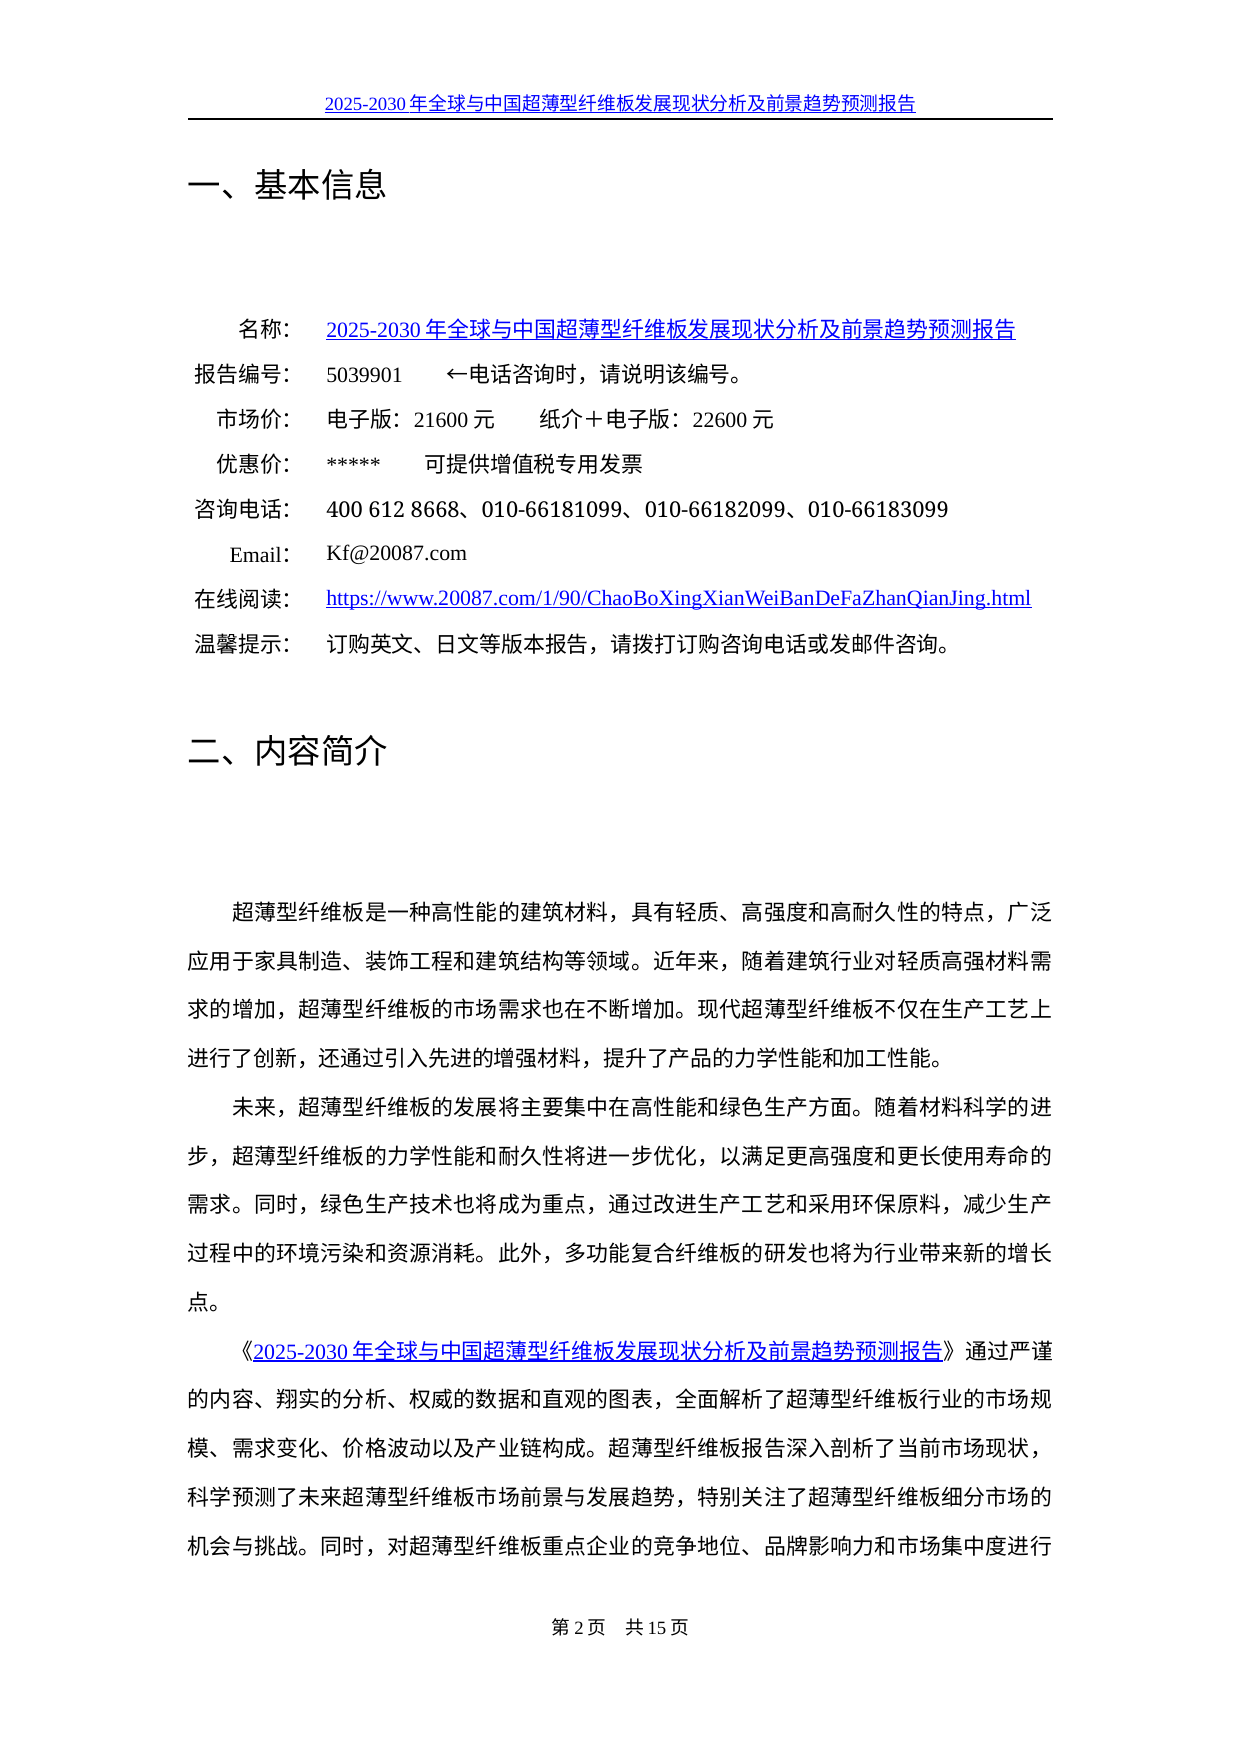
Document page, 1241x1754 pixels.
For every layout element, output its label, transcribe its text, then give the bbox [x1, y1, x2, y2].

table_cell 温馨提示： [167, 627, 315, 672]
table_header 名称： [167, 312, 315, 357]
table_cell 优惠价： [167, 447, 315, 492]
table_cell 400 612 8668、010-66181099、010-66182099、010-66183099 [315, 492, 1073, 537]
table_cell 5039901 ←电话咨询时，请说明该编号。 [315, 357, 1073, 402]
title 二、内容简介 [187, 717, 1053, 782]
table_cell ***** 可提供增值税专用发票 [315, 447, 1073, 492]
table_cell 咨询电话： [167, 492, 315, 537]
table_cell 订购英文、日文等版本报告，请拨打订购咨询电话或发邮件咨询。 [315, 627, 1073, 672]
table_cell 报告编号： [167, 357, 315, 402]
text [187, 894, 1053, 1561]
table_cell 电子版：21600 元 纸介＋电子版：22600 元 [315, 402, 1073, 447]
table_cell Email： [167, 537, 315, 582]
table_cell [315, 582, 1073, 627]
title 一、基本信息 [187, 150, 1053, 215]
table_cell 市场价： [167, 402, 315, 447]
table_cell 在线阅读： [167, 582, 315, 627]
table_cell Kf@20087.com [315, 537, 1073, 582]
table_header 2025-2030年全球与中国超薄型纤维板发展现状分析及前景趋势预测报告 [315, 312, 1073, 357]
